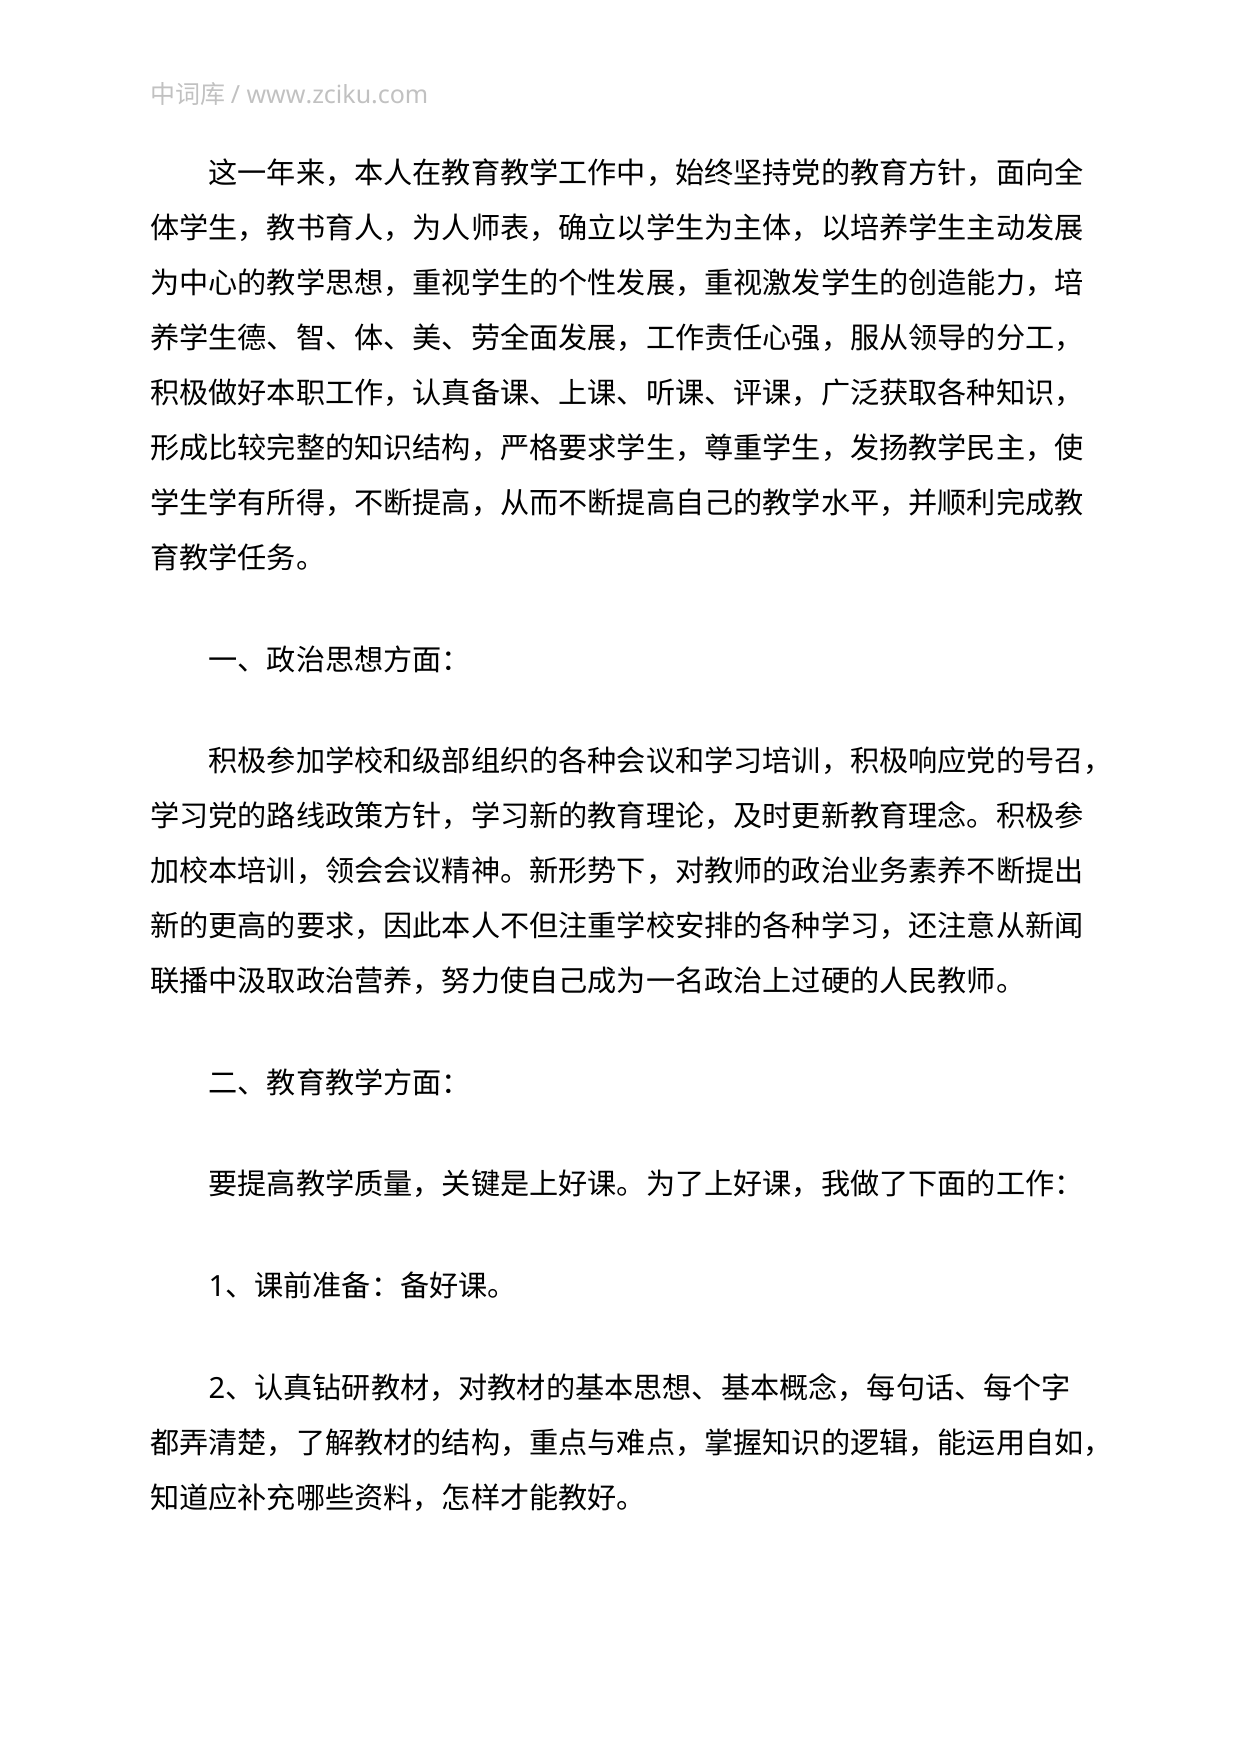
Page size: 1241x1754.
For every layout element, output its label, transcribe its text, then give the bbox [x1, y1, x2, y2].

text 积极参加学校和级部组织的各种会议和学习培训，积极响应党的号召，学习党的路线政策方针，学习新的教育理论，及时更新教育理念。积极参加校本培训，领会会议精神。新形势下，对教师的政治业务素养不断提出新的更高的要求，因此本人不但注重学校安排的各种学习，还注意从新闻联播中汲取政治营养，努力使自己成为一名政治上过硬的人民教师。 [150, 738, 1090, 1000]
text 1、课前准备：备好课。 [150, 1263, 1090, 1305]
text 要提高教学质量，关键是上好课。为了上好课，我做了下面的工作： [150, 1161, 1090, 1203]
text 二、教育教学方面： [150, 1059, 1090, 1101]
text 一、政治思想方面： [150, 636, 1090, 678]
text 2、认真钻研教材，对教材的基本思想、基本概念，每句话、每个字都弄清楚，了解教材的结构，重点与难点，掌握知识的逻辑，能运用自如，知道应补充哪些资料，怎样才能教好。 [150, 1365, 1090, 1517]
text 这一年来，本人在教育教学工作中，始终坚持党的教育方针，面向全体学生，教书育人，为人师表，确立以学生为主体，以培养学生主动发展为中心的教学思想，重视学生的个性发展，重视激发学生的创造能力，培养学生德、智、体、美、劳全面发展，工作责任心强，服从领导的分工，积极做好本职工作，认真备课、上课、听课、评课，广泛获取各种知识，形成比较完整的知识结构，严格要求学生，尊重学生，发扬教学民主，使学生学有所得，不断提高，从而不断提高自己的教学水平，并顺利完成教育教学任务。 [150, 150, 1090, 577]
